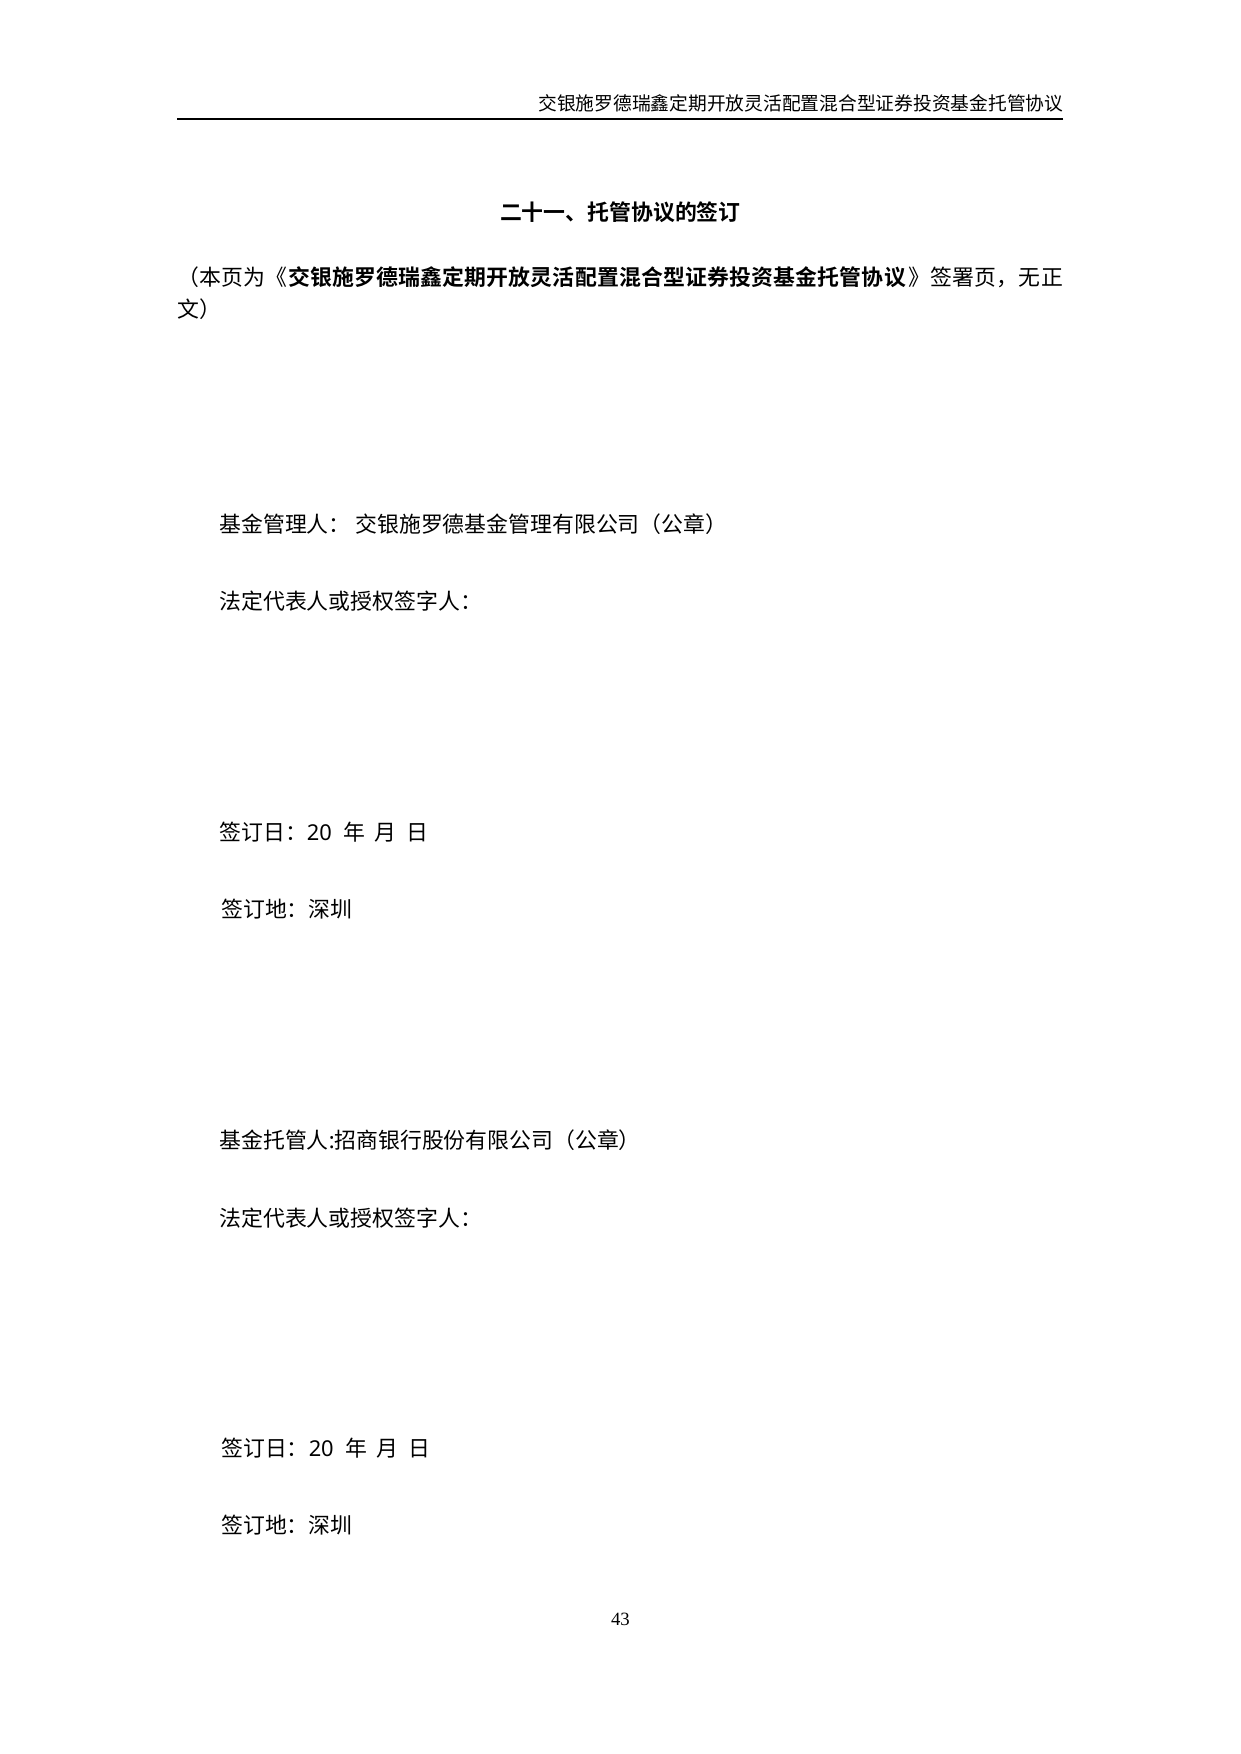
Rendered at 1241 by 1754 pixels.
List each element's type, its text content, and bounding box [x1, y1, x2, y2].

text 签订地：深圳 [177, 892, 1063, 924]
text 基金托管人:招商银行股份有限公司（公章） [177, 1123, 1063, 1155]
text 签订日：20 年 月 日 [177, 814, 1063, 847]
text 基金管理人： 交银施罗德基金管理有限公司（公章） [177, 506, 1063, 539]
text 法定代表人或授权签字人： [177, 584, 1063, 616]
text 签订日：20 年 月 日 [177, 1431, 1063, 1463]
text 法定代表人或授权签字人： [177, 1200, 1063, 1233]
subtitle 二十一、托管协议的签订 [177, 194, 1063, 227]
text 签订地：深圳 [177, 1508, 1063, 1540]
text （本页为《交银施罗德瑞鑫定期开放灵活配置混合型证券投资基金托管协议》签署页，无正文） [177, 259, 1063, 324]
